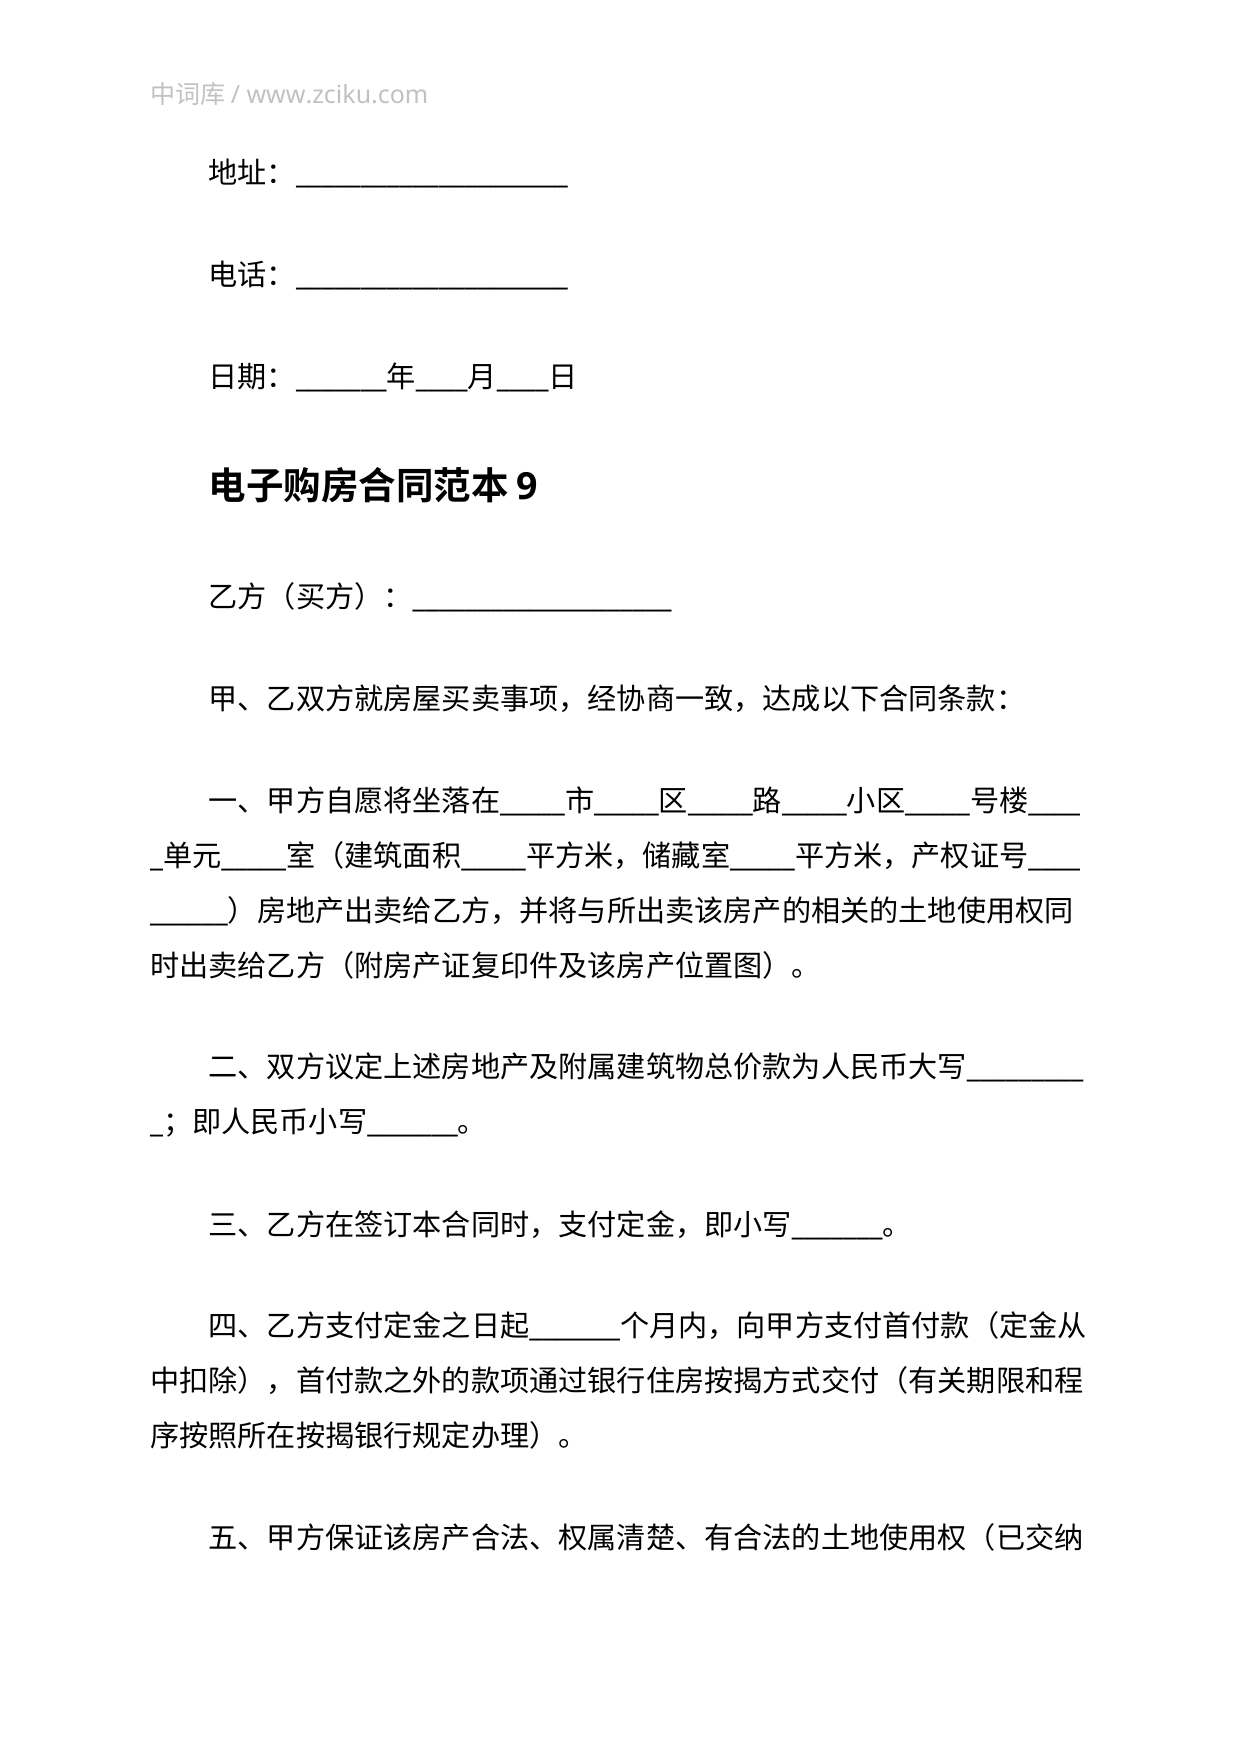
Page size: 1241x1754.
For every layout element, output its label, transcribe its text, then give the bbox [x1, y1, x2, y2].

text 三、乙方在签订本合同时，支付定金，即小写_______。 [150, 1201, 1090, 1243]
text 二、双方议定上述房地产及附属建筑物总价款为人民币大写__________；即人民币小写_______。 [150, 1044, 1090, 1141]
text 日期：_______年____月____日 [150, 354, 1090, 396]
text 电话：_____________________ [150, 252, 1090, 294]
text 地址：_____________________ [150, 150, 1090, 192]
text 电子购房合同范本9 [150, 456, 1090, 510]
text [150, 1515, 1090, 1557]
text 四、乙方支付定金之日起_______个月内，向甲方支付首付款（定金从中扣除），首付款之外的款项通过银行住房按揭方式交付（有关期限和程序按照所在按揭银行规定办理）。 [150, 1303, 1090, 1455]
text 一、甲方自愿将坐落在_____市_____区_____路_____小区_____号楼_____单元_____室（建筑面积_____平方米，储藏室_____平方米，产权证号__________）房地产出卖给乙方，并将与所出卖该房产的相关的土地使用权同时出卖给乙方（附房产证复印件及该房产位置图）。 [150, 777, 1090, 984]
text 甲、乙双方就房屋买卖事项，经协商一致，达成以下合同条款： [150, 676, 1090, 718]
text 乙方（买方）：____________________ [150, 573, 1090, 616]
